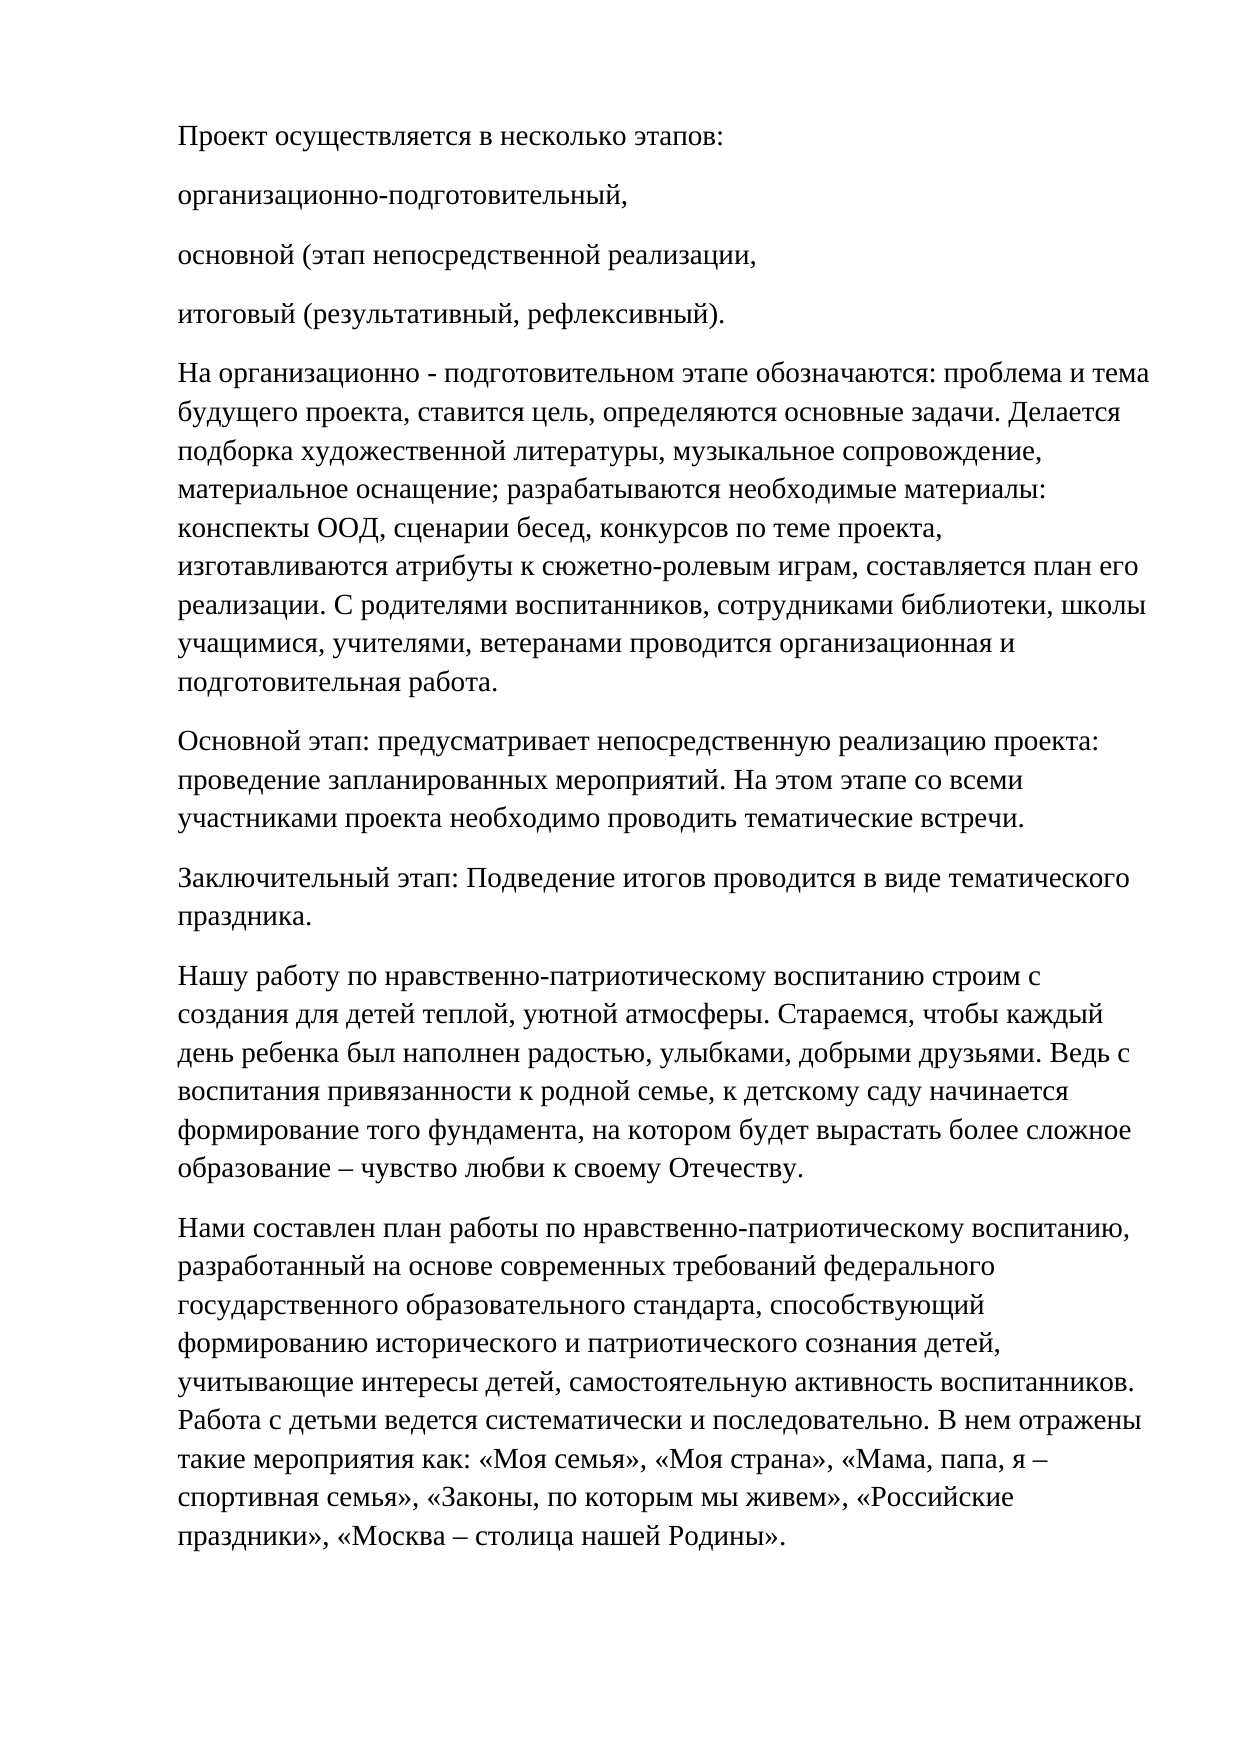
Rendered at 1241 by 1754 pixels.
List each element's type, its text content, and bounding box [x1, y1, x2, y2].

text Нашу работу по нравственно-патриотическому воспитанию строим с создания для детей теплой, уютной атмосферы. Стараемся, чтобы каждый день ребенка был наполнен радостью, улыбками, добрыми друзьями. Ведь с воспитания привязанности к родной семье, к детскому саду начинается формирование того фундамента, на котором будет вырастать более сложное образование – чувство любви к своему Отечеству. [177, 958, 1152, 1184]
text организационно-подготовительный, [177, 177, 1152, 211]
text Основной этап: предусматривает непосредственную реализацию проекта: проведение запланированных мероприятий. На этом этапе со всеми участниками проекта необходимо проводить тематические встречи. [177, 723, 1152, 834]
text На организационно - подготовительном этапе обозначаются: проблема и тема будущего проекта, ставится цель, определяются основные задачи. Делается подборка художественной литературы, музыкальное сопровождение, материальное оснащение; разрабатываются необходимые материалы: конспекты ООД, сценарии бесед, конкурсов по теме проекта, изготавливаются атрибуты к сюжетно-ролевым играм, составляется план его реализации. С родителями воспитанников, сотрудниками библиотеки, школы учащимися, учителями, ветеранами проводится организационная и подготовительная работа. [177, 356, 1152, 697]
text Нами составлен план работы по нравственно-патриотическому воспитанию, разработанный на основе современных требований федерального государственного образовательного стандарта, способствующий формированию исторического и патриотического сознания детей, учитывающие интересы детей, самостоятельную активность воспитанников. Работа с детьми ведется систематически и последовательно. В нем отражены такие мероприятия как: «Моя семья», «Моя страна», «Мама, папа, я – спортивная семья», «Законы, по которым мы живем», «Российские праздники», «Москва – столица нашей Родины». [177, 1210, 1152, 1552]
text итоговый (результативный, рефлексивный). [177, 296, 1152, 330]
text основной (этап непосредственной реализации, [177, 237, 1152, 270]
text Заключительный этап: Подведение итогов проводится в виде тематического праздника. [177, 860, 1152, 932]
text Проект осуществляется в несколько этапов: [177, 118, 1152, 152]
